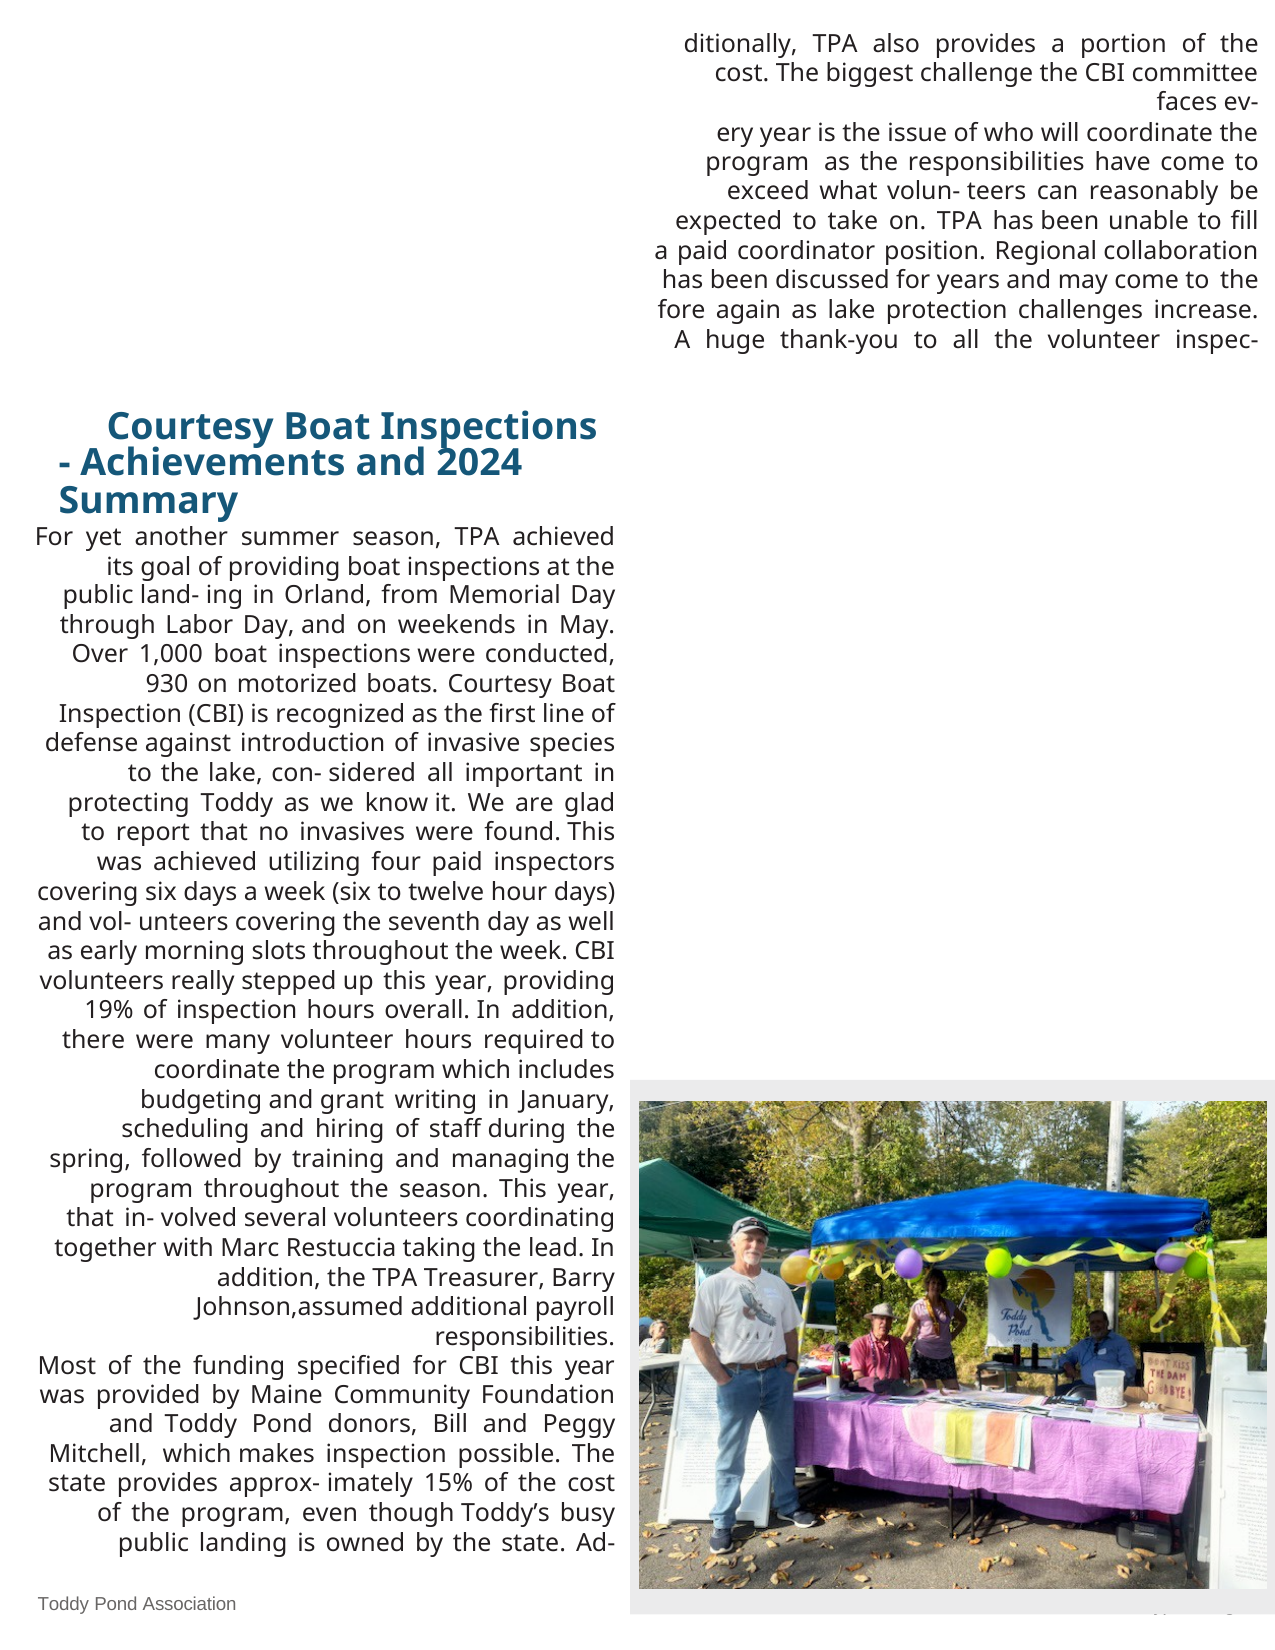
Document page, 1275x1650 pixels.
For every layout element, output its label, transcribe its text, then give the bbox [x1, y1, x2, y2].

text For yet another summer season, TPA achieved [33, 524, 615, 551]
subtitle Courtesy Boat Inspections - Achievements and 2024 Summary [58, 409, 615, 524]
text was provided by Maine Community Foundation and Toddy Pond donors, Bill and Peggy Mitchell, which makes inspection possible. The state provides approx- imately 15% of the cost of the program, even though Toddy’s busy public landing is owned by the state. Ad- ditionally, TPA also provides a portion of the cost. The biggest challenge the CBI committee faces ev- [33, 1380, 615, 1558]
text Most of the funding specified for CBI this year [33, 1353, 615, 1379]
text was provided by Maine Community Foundation and Toddy Pond donors, Bill and Peggy Mitchell, which makes inspection possible. The state provides approx- imately 15% of the cost of the program, even though Toddy’s busy public landing is owned by the state. Ad- ditionally, TPA also provides a portion of the cost. The biggest challenge the CBI committee faces ev- [652, 29, 1258, 118]
text its goal of providing boat inspections at the public land- ing in Orland, from Memorial Day through Labor Day, and on weekends in May. Over 1,000 boat inspections were conducted, 930 on motorized boats. Courtesy Boat Inspection (CBI) is recognized as the first line of defense against introduction of invasive species to the lake, con- sidered all important in protecting Toddy as we know it. We are glad to report that no invasives were found. This was achieved utilizing four paid inspectors covering six days a week (six to twelve hour days) and vol- unteers covering the seventh day as well as early morning slots throughout the week. CBI volunteers really stepped up this year, providing 19% of inspection hours overall. In addition, there were many volunteer hours required to coordinate the program which includes budgeting and grant writing in January, scheduling and hiring of staff during the spring, followed by training and managing the program throughout the season. This year, that in- volved several volunteers coordinating together with Marc Restuccia taking the lead. In addition, the TPA Treasurer, Barry Johnson,assumed additional payroll responsibilities. [33, 551, 615, 1353]
text ery year is the issue of who will coordinate the program as the responsibilities have come to exceed what volun- teers can reasonably be expected to take on. TPA has been unable to fill a paid coordinator position. Regional collaboration has been discussed for years and may come to the fore again as lake protection challenges increase. A huge thank-you to all the volunteer inspec- [652, 118, 1258, 356]
picture [639, 1101, 1267, 1589]
